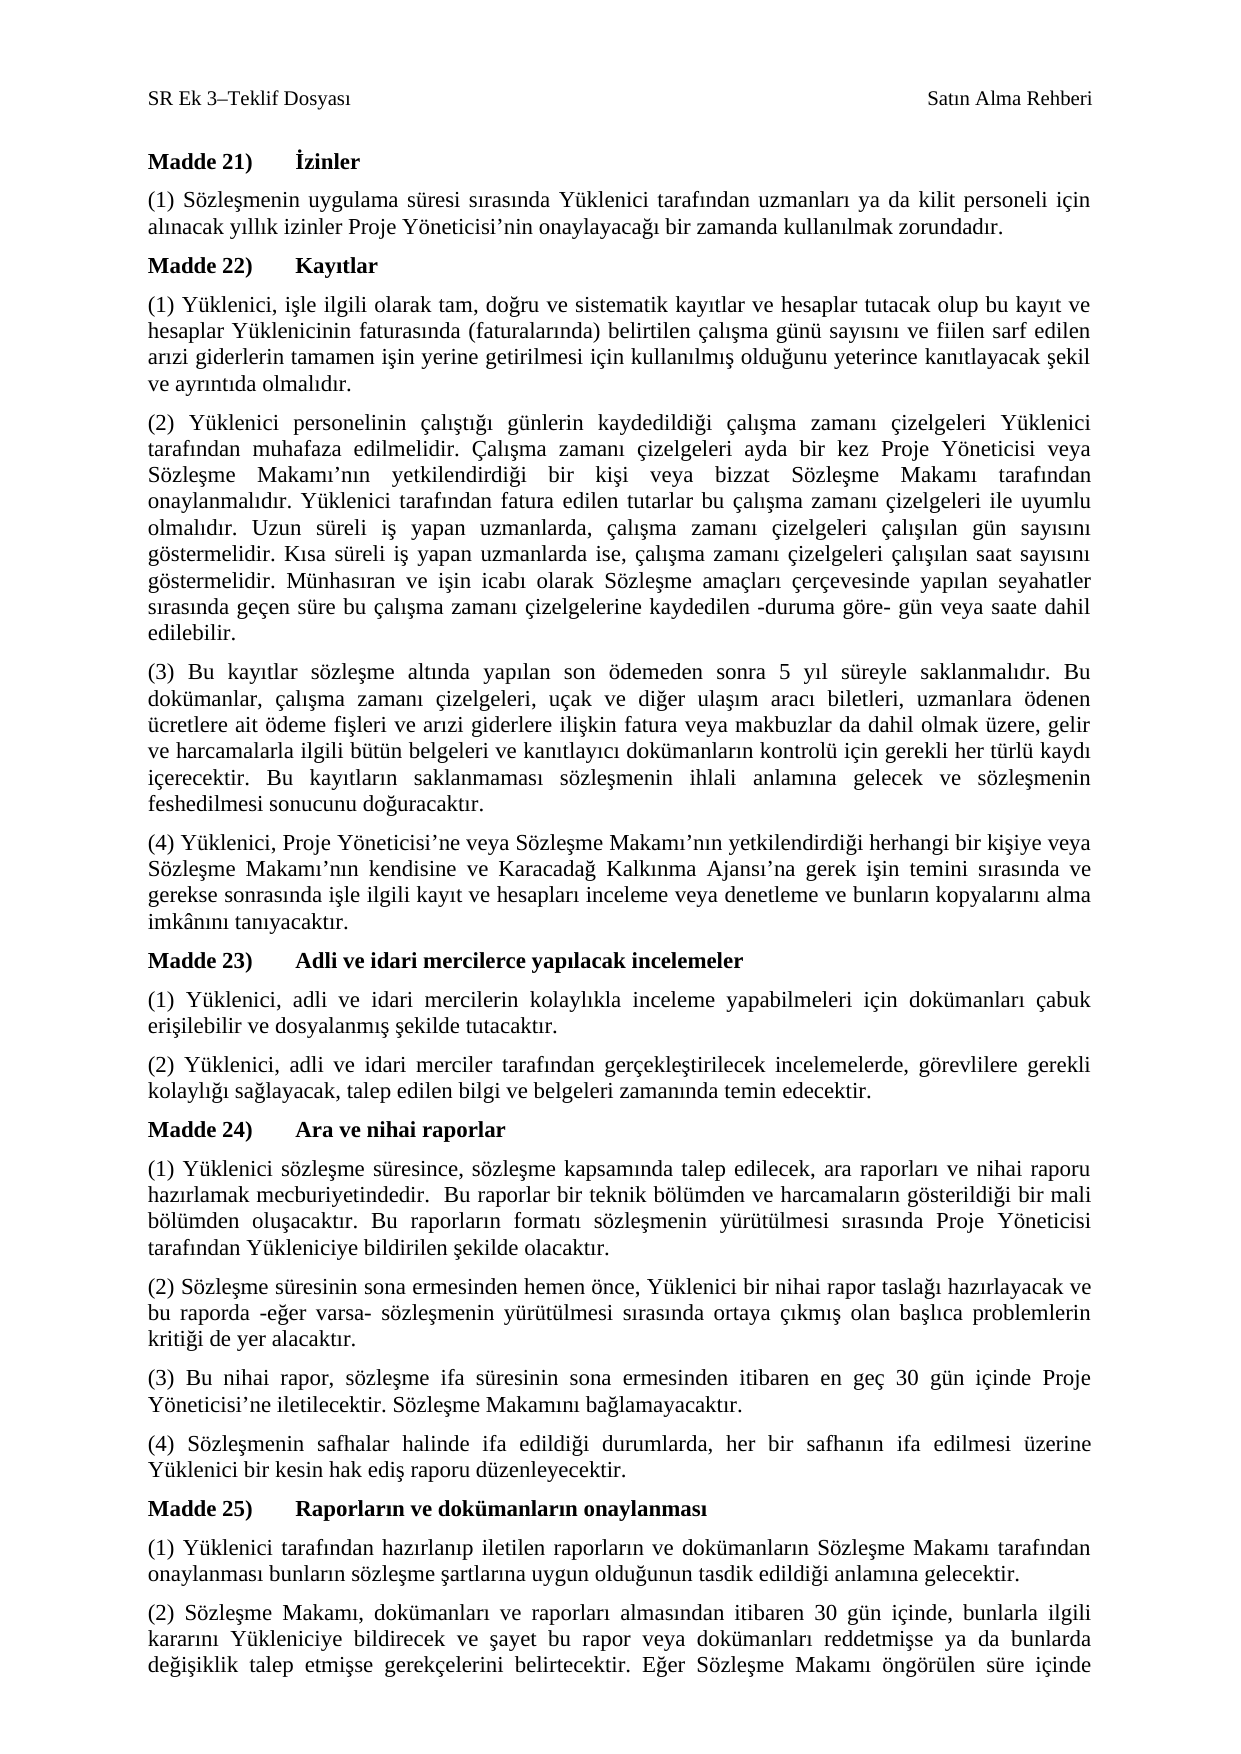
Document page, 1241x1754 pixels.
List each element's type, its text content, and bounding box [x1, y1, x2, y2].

text (1) Yüklenici, işle ilgili olarak tam, doğru ve sistematik kayıtlar ve hesaplar tutacak olup bu kayıt ve hesaplar Yüklenicinin faturasında (faturalarında) belirtilen çalışma günü sayısını ve fiilen sarf edilen arızi giderlerin tamamen işin yerine getirilmesi için kullanılmış olduğunu yeterince kanıtlayacak şekil ve ayrıntıda olmalıdır. [148, 291, 1093, 396]
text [148, 1599, 1093, 1678]
list Adli ve idari mercilerce yapılacak incelemeler [148, 947, 1093, 973]
text (4) Sözleşmenin safhalar halinde ifa edildiği durumlarda, her bir safhanın ifa edilmesi üzerine Yüklenici bir kesin hak ediş raporu düzenleyecektir. [148, 1429, 1093, 1482]
text (2) Yüklenici personelinin çalıştığı günlerin kaydedildiği çalışma zamanı çizelgeleri Yüklenici tarafından muhafaza edilmelidir. Çalışma zamanı çizelgeleri ayda bir kez Proje Yöneticisi veya Sözleşme Makamı’nın yetkilendirdiği bir kişi veya bizzat Sözleşme Makamı tarafından onaylanmalıdır. Yüklenici tarafından fatura edilen tutarlar bu çalışma zamanı çizelgeleri ile uyumlu olmalıdır. Uzun süreli iş yapan uzmanlarda, çalışma zamanı çizelgeleri çalışılan gün sayısını göstermelidir. Kısa süreli iş yapan uzmanlarda ise, çalışma zamanı çizelgeleri çalışılan saat sayısını göstermelidir. Münhasıran ve işin icabı olarak Sözleşme amaçları çerçevesinde yapılan seyahatler sırasında geçen süre bu çalışma zamanı çizelgelerine kaydedilen -duruma göre- gün veya saate dahil edilebilir. [148, 408, 1093, 646]
list Kayıtlar [148, 252, 1093, 278]
text (2) Sözleşme süresinin sona ermesinden hemen önce, Yüklenici bir nihai rapor taslağı hazırlayacak ve bu raporda -eğer varsa- sözleşmenin yürütülmesi sırasında ortaya çıkmış olan başlıca problemlerin kritiği de yer alacaktır. [148, 1273, 1093, 1352]
list İzinler [148, 148, 1093, 174]
text (1) Yüklenici sözleşme süresince, sözleşme kapsamında talep edilecek, ara raporları ve nihai raporu hazırlamak mecburiyetindedir. Bu raporlar bir teknik bölümden ve harcamaların gösterildiği bir mali bölümden oluşacaktır. Bu raporların formatı sözleşmenin yürütülmesi sırasında Proje Yöneticisi tarafından Yükleniciye bildirilen şekilde olacaktır. [148, 1155, 1093, 1260]
text (1) Yüklenici tarafından hazırlanıp iletilen raporların ve dokümanların Sözleşme Makamı tarafından onaylanması bunların sözleşme şartlarına uygun olduğunun tasdik edildiği anlamına gelecektir. [148, 1534, 1093, 1586]
text (4) Yüklenici, Proje Yöneticisi’ne veya Sözleşme Makamı’nın yetkilendirdiği herhangi bir kişiye veya Sözleşme Makamı’nın kendisine ve Karacadağ Kalkınma Ajansı’na gerek işin temini sırasında ve gerekse sonrasında işle ilgili kayıt ve hesapları inceleme veya denetleme ve bunların kopyalarını alma imkânını tanıyacaktır. [148, 829, 1093, 934]
text (1) Yüklenici, adli ve idari mercilerin kolaylıkla inceleme yapabilmeleri için dokümanları çabuk erişilebilir ve dosyalanmış şekilde tutacaktır. [148, 986, 1093, 1038]
text (3) Bu kayıtlar sözleşme altında yapılan son ödemeden sonra 5 yıl süreyle saklanmalıdır. Bu dokümanlar, çalışma zamanı çizelgeleri, uçak ve diğer ulaşım aracı biletleri, uzmanlara ödenen ücretlere ait ödeme fişleri ve arızi giderlere ilişkin fatura veya makbuzlar da dahil olmak üzere, gelir ve harcamalarla ilgili bütün belgeleri ve kanıtlayıcı dokümanların kontrolü için gerekli her türlü kaydı içerecektir. Bu kayıtların saklanmaması sözleşmenin ihlali anlamına gelecek ve sözleşmenin feshedilmesi sonucunu doğuracaktır. [148, 658, 1093, 816]
text (2) Yüklenici, adli ve idari merciler tarafından gerçekleştirilecek incelemelerde, görevlilere gerekli kolaylığı sağlayacak, talep edilen bilgi ve belgeleri zamanında temin edecektir. [148, 1051, 1093, 1103]
text (3) Bu nihai rapor, sözleşme ifa süresinin sona ermesinden itibaren en geç 30 gün içinde Proje Yöneticisi’ne iletilecektir. Sözleşme Makamını bağlamayacaktır. [148, 1364, 1093, 1417]
list Ara ve nihai raporlar [148, 1116, 1093, 1142]
text (1) Sözleşmenin uygulama süresi sırasında Yüklenici tarafından uzmanları ya da kilit personeli için alınacak yıllık izinler Proje Yöneticisi’nin onaylayacağı bir zamanda kullanılmak zorundadır. [148, 187, 1093, 239]
list Raporların ve dokümanların onaylanması [148, 1495, 1093, 1521]
